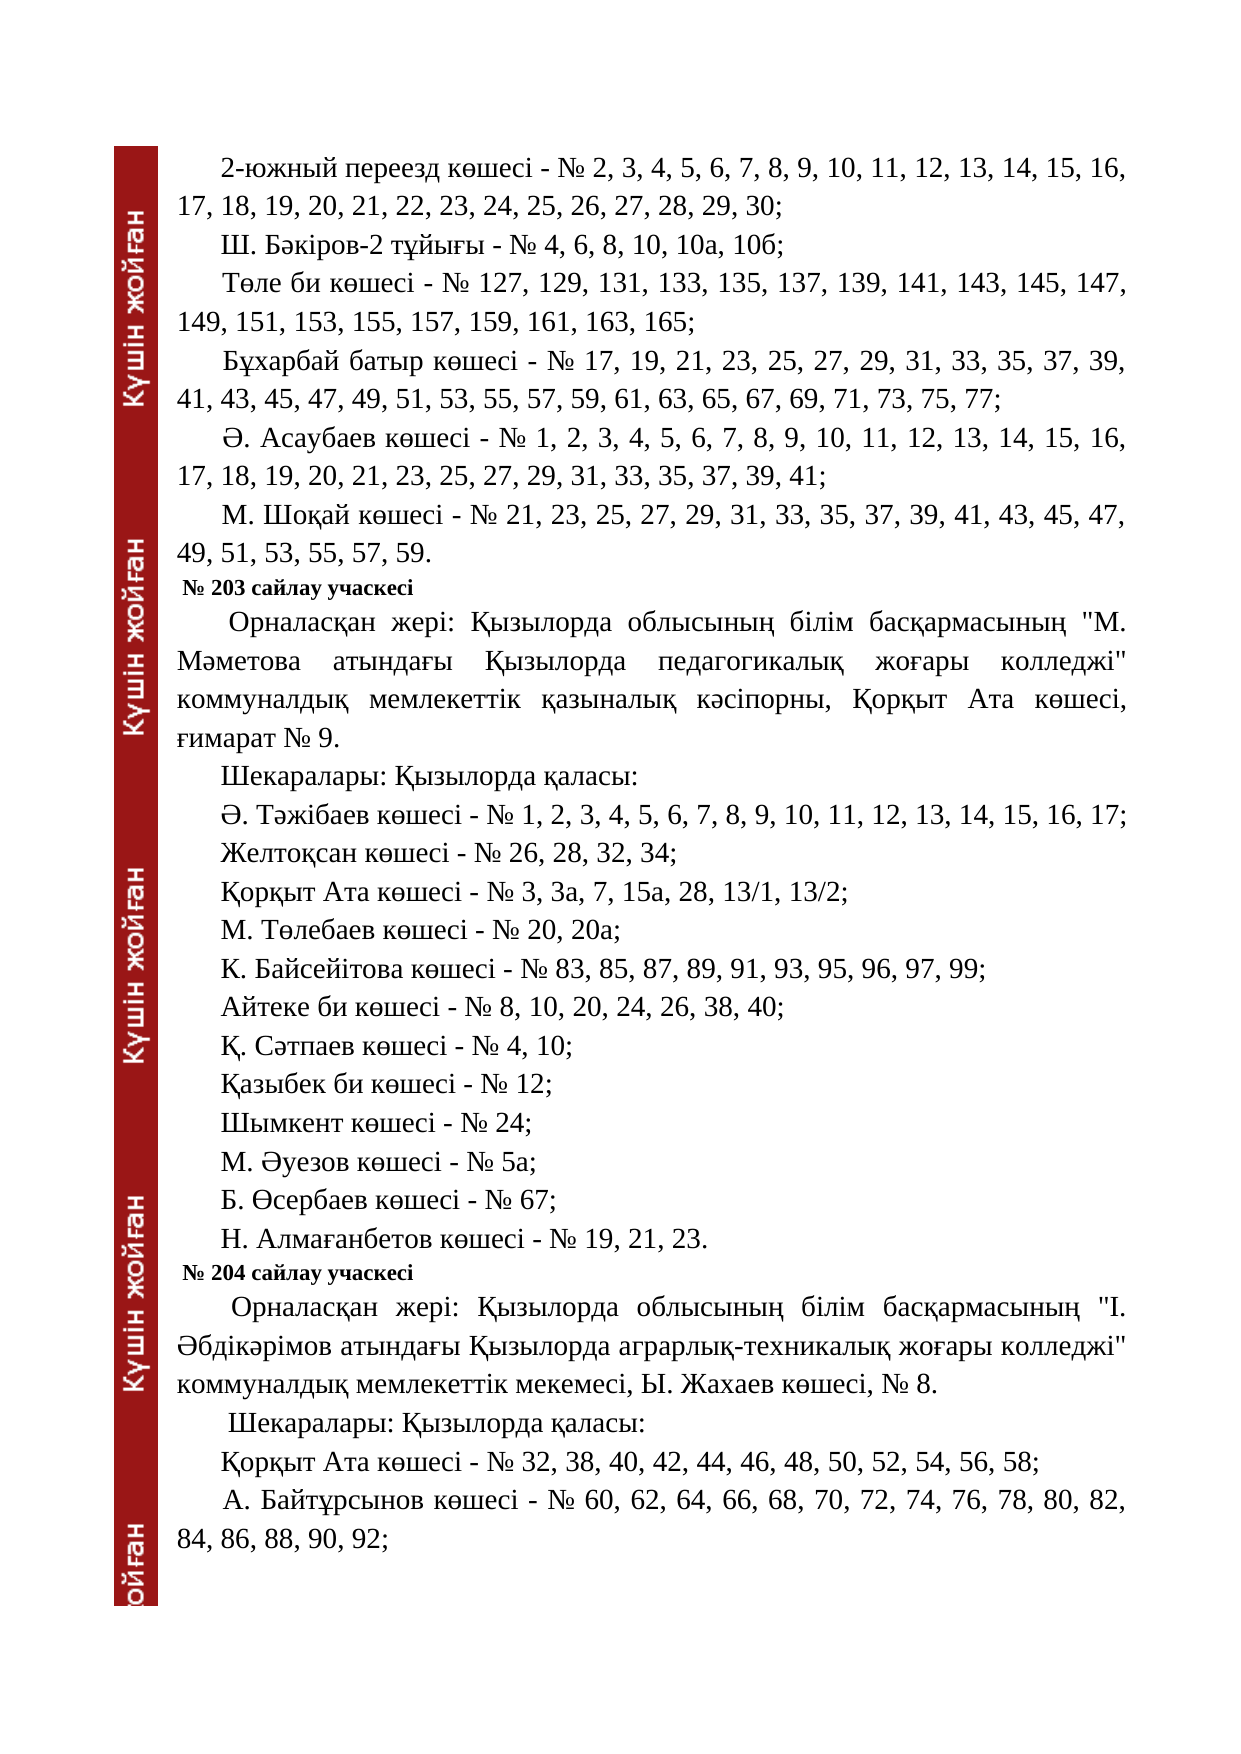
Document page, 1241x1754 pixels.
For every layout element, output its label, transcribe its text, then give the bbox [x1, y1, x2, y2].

picture [114, 338, 158, 343]
picture [114, 569, 158, 574]
text Төле би көшесi - № 127, 129, 131, 133, 135, 137, 139, 141, 143, 145, 147, 149, 151, 153, 155, 157, 159, 161, 163, 165; [112, 266, 1128, 338]
picture [114, 1254, 158, 1259]
picture [114, 1216, 158, 1221]
picture [114, 261, 158, 266]
text К. Байсейітова көшесi - № 83, 85, 87, 89, 91, 93, 95, 96, 97, 99; [112, 951, 1128, 984]
picture [114, 146, 158, 150]
picture [114, 1062, 158, 1067]
picture [114, 1477, 158, 1482]
picture [114, 1554, 158, 1606]
text Б. Өсербаев көшесi - № 67; [112, 1182, 1128, 1216]
picture [114, 600, 158, 604]
text Қазыбек би көшесi - № 12; [112, 1067, 1128, 1100]
picture [114, 1100, 158, 1105]
text Ә. Тәжiбаев көшесi - № 1, 2, 3, 4, 5, 6, 7, 8, 9, 10, 11, 12, 13, 14, 15, 16, 17; [112, 797, 1128, 830]
text № 204 сайлау учаскесi [112, 1259, 1128, 1286]
picture [114, 830, 158, 835]
text Орналасқан жері: Қызылорда облысының білім басқармасының "М. Мәметова атындағы Қызылорда педагогикалық жоғары колледжі" коммуналдық мемлекеттік қазыналық кәсіпорны, Қорқыт Ата көшесi, ғимарат № 9. [112, 604, 1128, 753]
picture [114, 753, 158, 758]
picture [114, 946, 158, 951]
text Айтеке би көшесi - № 8, 10, 20, 24, 26, 38, 40; [112, 989, 1128, 1023]
text Шекаралары: Қызылорда қаласы: [112, 758, 1128, 792]
text Шымкент көшесi - № 24; [112, 1105, 1128, 1139]
picture [114, 1439, 158, 1444]
picture [114, 984, 158, 989]
text М. Төлебаев көшесi - № 20, 20а; [112, 912, 1128, 946]
text Орналасқан жері: Қызылорда облысының білім басқармасының "І. Әбдікәрімов атындағы Қызылорда аграрлық-техникалық жоғары колледжі" коммуналдық мемлекеттік мекемесі, Ы. Жахаев көшесi, № 8. [112, 1289, 1128, 1400]
text М. Әуезов көшесi - № 5а; [112, 1144, 1128, 1177]
text 2-южный переезд көшесi - № 2, 3, 4, 5, 6, 7, 8, 9, 10, 11, 12, 13, 14, 15, 16, 17, 18, 19, 20, 21, 22, 23, 24, 25, 26, 27, 28, 29, 30; [112, 150, 1128, 222]
text Қорқыт Ата көшесі - № 32, 38, 40, 42, 44, 46, 48, 50, 52, 54, 56, 58; [112, 1444, 1128, 1477]
picture [114, 907, 158, 912]
text Қ. Сәтпаев көшесi - № 4, 10; [112, 1028, 1128, 1062]
picture [114, 415, 158, 420]
picture [114, 1400, 158, 1405]
text Желтоқсан көшесi - № 26, 28, 32, 34; [112, 835, 1128, 869]
text Шекаралары: Қызылорда қаласы: [112, 1405, 1128, 1439]
picture [114, 1177, 158, 1182]
text Н. Алмағанбетов көшесi - № 19, 21, 23. [112, 1221, 1128, 1254]
text Бұхарбай батыр көшесi - № 17, 19, 21, 23, 25, 27, 29, 31, 33, 35, 37, 39, 41, 43, 45, 47, 49, 51, 53, 55, 57, 59, 61, 63, 65, 67, 69, 71, 73, 75, 77; [112, 343, 1128, 415]
text А. Байтұрсынов көшесі - № 60, 62, 64, 66, 68, 70, 72, 74, 76, 78, 80, 82, 84, 86, 88, 90, 92; [112, 1482, 1128, 1554]
picture [114, 492, 158, 497]
picture [114, 792, 158, 797]
text М. Шоқай көшесi - № 21, 23, 25, 27, 29, 31, 33, 35, 37, 39, 41, 43, 45, 47, 49, 51, 53, 55, 57, 59. [112, 497, 1128, 569]
text Қорқыт Ата көшесi - № 3, 3а, 7, 15а, 28, 13/1, 13/2; [112, 874, 1128, 907]
picture [114, 222, 158, 227]
text № 203 сайлау учаскесi [112, 574, 1128, 600]
picture [114, 869, 158, 874]
picture [114, 1023, 158, 1028]
picture [114, 1139, 158, 1144]
text Ш. Бәкiров-2 тұйығы - № 4, 6, 8, 10, 10а, 10б; [112, 227, 1128, 261]
text Ә. Асаубаев көшесi - № 1, 2, 3, 4, 5, 6, 7, 8, 9, 10, 11, 12, 13, 14, 15, 16, 17, 18, 19, 20, 21, 23, 25, 27, 29, 31, 33, 35, 37, 39, 41; [112, 420, 1128, 492]
